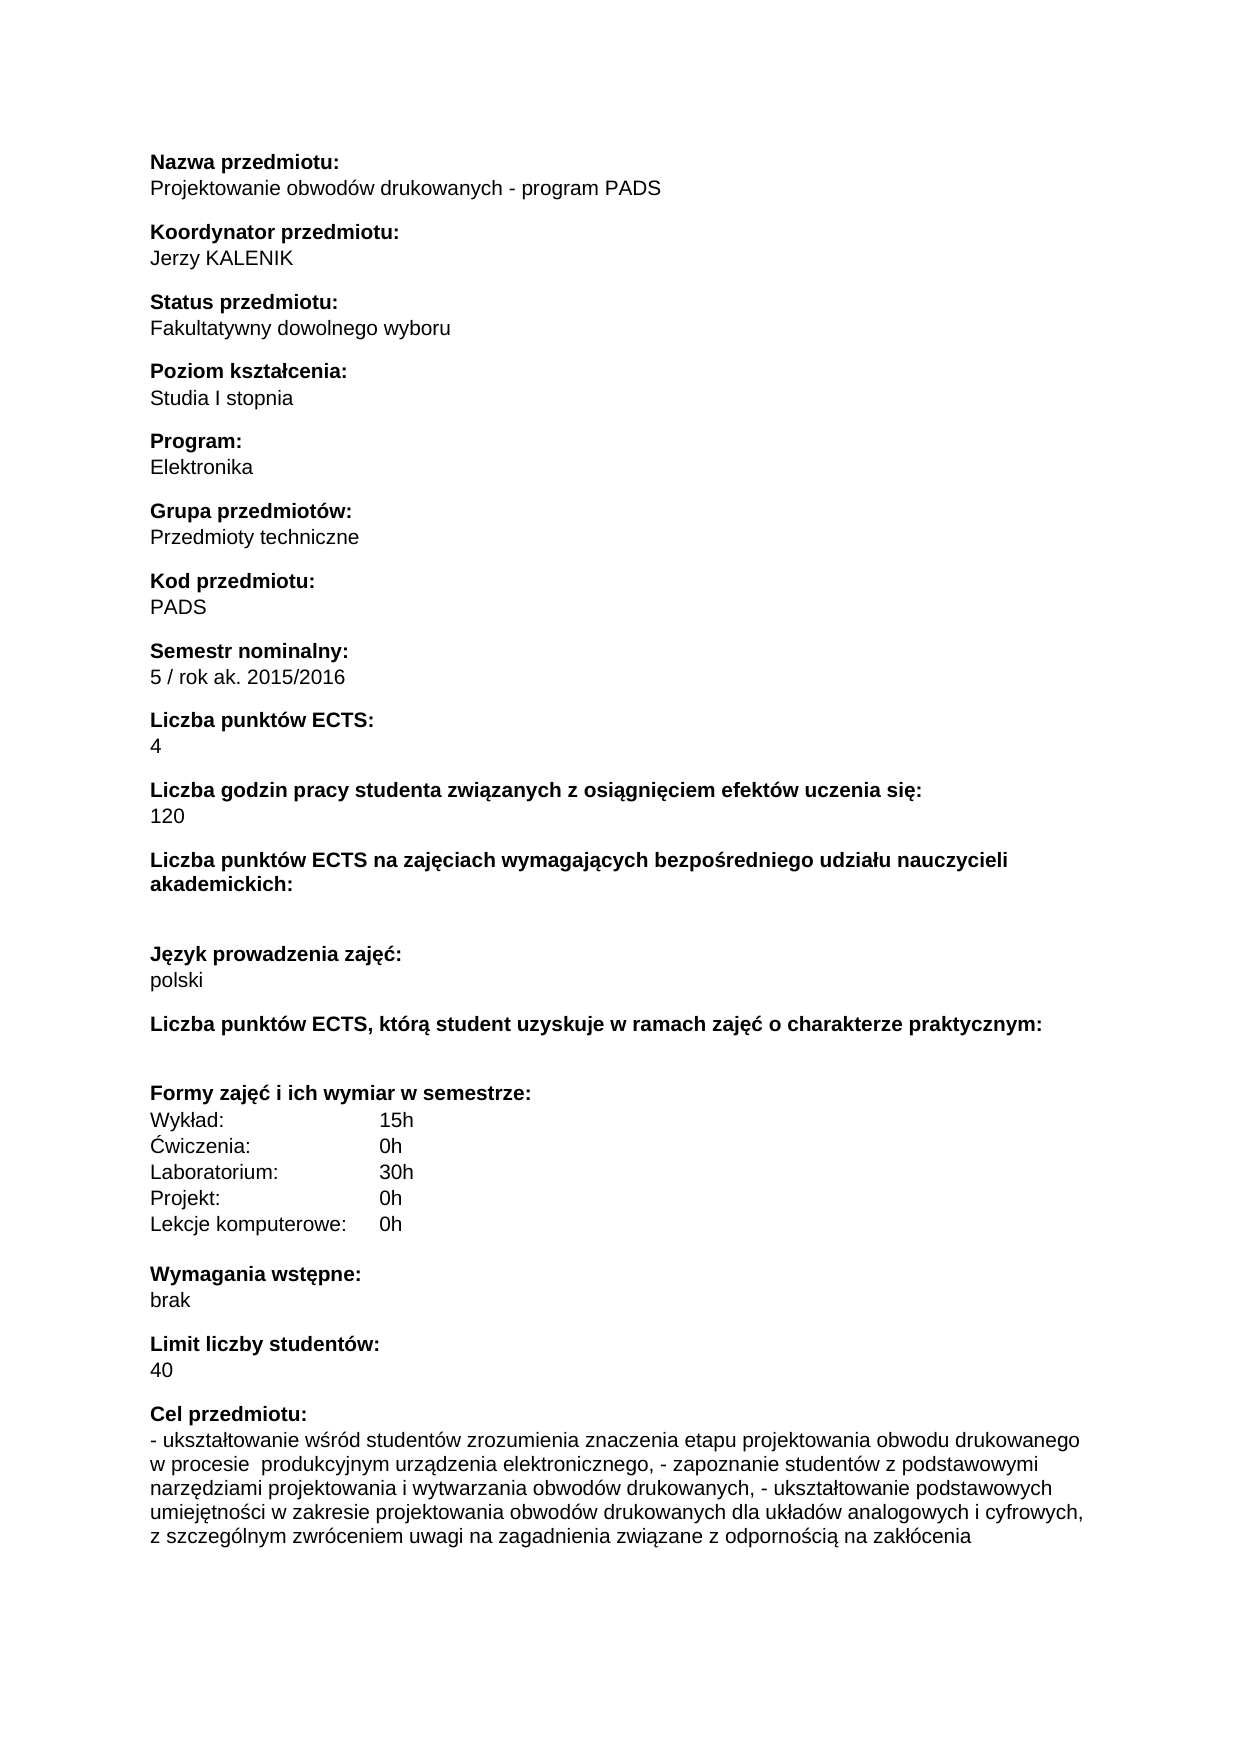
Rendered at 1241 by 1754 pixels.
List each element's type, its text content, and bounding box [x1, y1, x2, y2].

text Grupa przedmiotów: [150, 499, 1090, 523]
table_cell 30h [369, 1158, 597, 1184]
text Semestr nominalny: [150, 638, 1090, 662]
text Kod przedmiotu: [150, 569, 1090, 593]
text Wymagania wstępne: [150, 1262, 1090, 1286]
table_header 15h [369, 1108, 597, 1132]
text Limit liczby studentów: [150, 1332, 1090, 1356]
text Koordynator przedmiotu: [150, 220, 1090, 244]
text Poziom kształcenia: [150, 359, 1090, 383]
text Formy zajęć i ich wymiar w semestrze: [150, 1081, 1090, 1105]
text Przedmioty techniczne [150, 525, 1090, 549]
table_cell Lekcje komputerowe: [140, 1212, 367, 1236]
text 40 [150, 1358, 1090, 1382]
text 120 [150, 804, 1090, 828]
text Elektronika [150, 455, 1090, 479]
text - ukształtowanie wśród studentów zrozumienia znaczenia etapu projektowania obwodu drukowanego w procesie produkcyjnym urządzenia elektronicznego, - zapoznanie studentów z podstawowymi narzędziami projektowania i wytwarzania obwodów drukowanych, - ukształtowanie podstawowych umiejętności w zakresie projektowania obwodów drukowanych dla układów analogowych i cyfrowych, z szczególnym zwróceniem uwagi na zagadnienia związane z odpornością na zakłócenia [150, 1428, 1090, 1547]
text Liczba punktów ECTS, którą student uzyskuje w ramach zajęć o charakterze praktycznym: [150, 1011, 1090, 1035]
text Status przedmiotu: [150, 289, 1090, 313]
table_cell Ćwiczenia: [140, 1134, 367, 1158]
table_cell 0h [369, 1132, 597, 1158]
text PADS [150, 595, 1090, 619]
text 5 / rok ak. 2015/2016 [150, 664, 1090, 688]
text Fakultatywny dowolnego wyboru [150, 316, 1090, 339]
text brak [150, 1288, 1090, 1312]
table_cell 0h [369, 1184, 597, 1210]
text Studia I stopnia [150, 385, 1090, 409]
text Cel przedmiotu: [150, 1402, 1090, 1426]
table_cell Projekt: [140, 1186, 367, 1210]
text Język prowadzenia zajęć: [150, 942, 1090, 966]
text polski [150, 968, 1090, 992]
table_cell 0h [369, 1210, 597, 1236]
text Projektowanie obwodów drukowanych - program PADS [150, 176, 1090, 200]
text Liczba punktów ECTS: [150, 708, 1090, 732]
text 4 [150, 734, 1090, 758]
table_cell Laboratorium: [140, 1160, 367, 1184]
table_header Wykład: [140, 1108, 367, 1132]
text Liczba punktów ECTS na zajęciach wymagających bezpośredniego udziału nauczycieli akademickich: [150, 848, 1090, 896]
text Jerzy KALENIK [150, 246, 1090, 270]
text Program: [150, 429, 1090, 453]
text Liczba godzin pracy studenta związanych z osiągnięciem efektów uczenia się: [150, 778, 1090, 802]
text Nazwa przedmiotu: [150, 150, 1090, 174]
